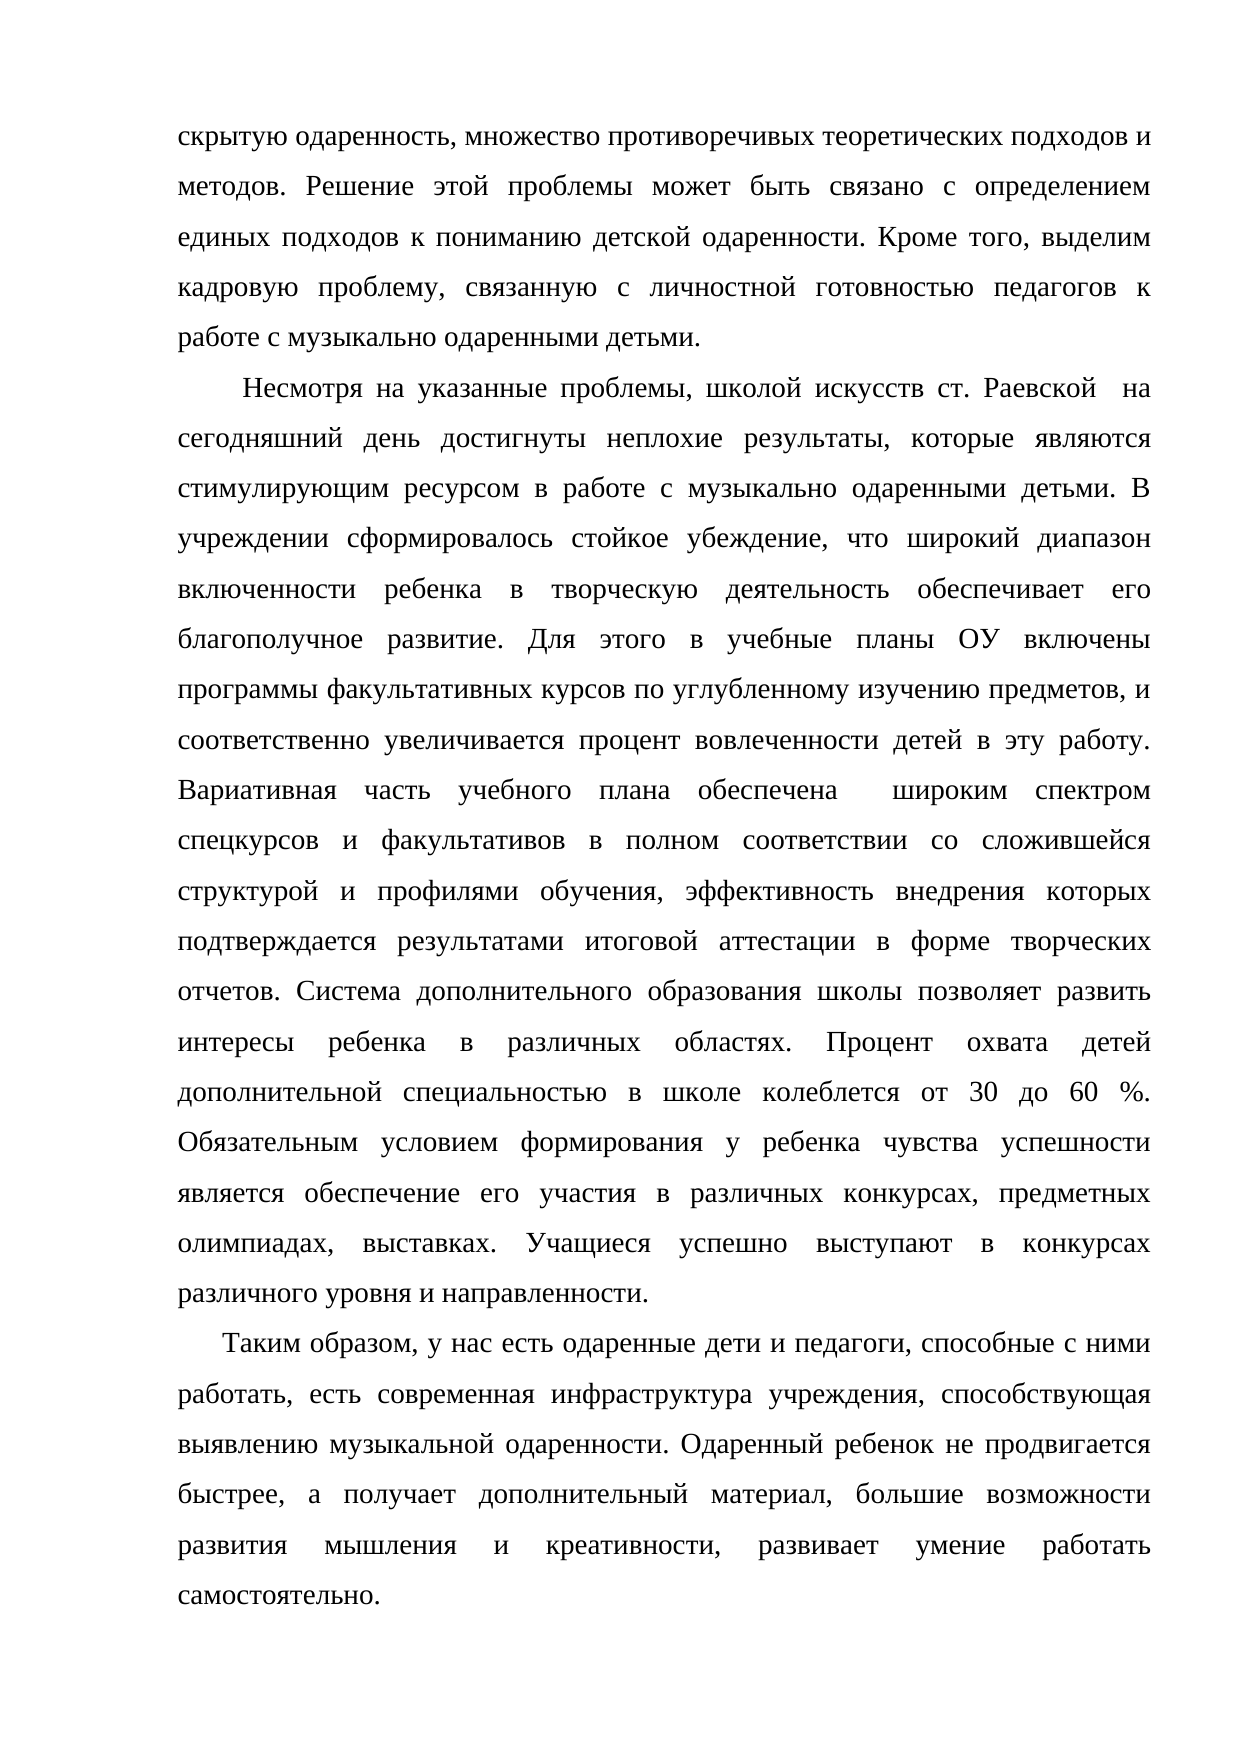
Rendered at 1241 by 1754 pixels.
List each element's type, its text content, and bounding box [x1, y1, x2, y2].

text Несмотря на указанные проблемы, школой искусств ст. Раевской на сегодняшний день достигнуты неплохие результаты, которые являются стимулирующим ресурсом в работе с музыкально одаренными детьми. В учреждении сформировалось стойкое убеждение, что широкий диапазон включенности ребенка в творческую деятельность обеспечивает его благополучное развитие. Для этого в учебные планы ОУ включены программы факультативных курсов по углубленному изучению предметов, и соответственно увеличивается процент вовлеченности детей в эту работу. Вариативная часть учебного плана обеспечена широким спектром спецкурсов и факультативов в полном соответствии со сложившейся структурой и профилями обучения, эффективность внедрения которых подтверждается результатами итоговой аттестации в форме творческих отчетов. Система дополнительного образования школы позволяет развить интересы ребенка в различных областях. Процент охвата детей дополнительной специальностью в школе колеблется от 30 до 60 %. Обязательным условием формирования у ребенка чувства успешности является обеспечение его участия в различных конкурсах, предметных олимпиадах, выставках. Учащиеся успешно выступают в конкурсах различного уровня и направленности. [177, 370, 1152, 1309]
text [177, 118, 1152, 353]
text Таким образом, у нас есть одаренные дети и педагоги, способные с ними работать, есть современная инфраструктура учреждения, способствующая выявлению музыкальной одаренности. Одаренный ребенок не продвигается быстрее, а получает дополнительный материал, большие возможности развития мышления и креативности, развивает умение работать самостоятельно. [177, 1326, 1152, 1611]
